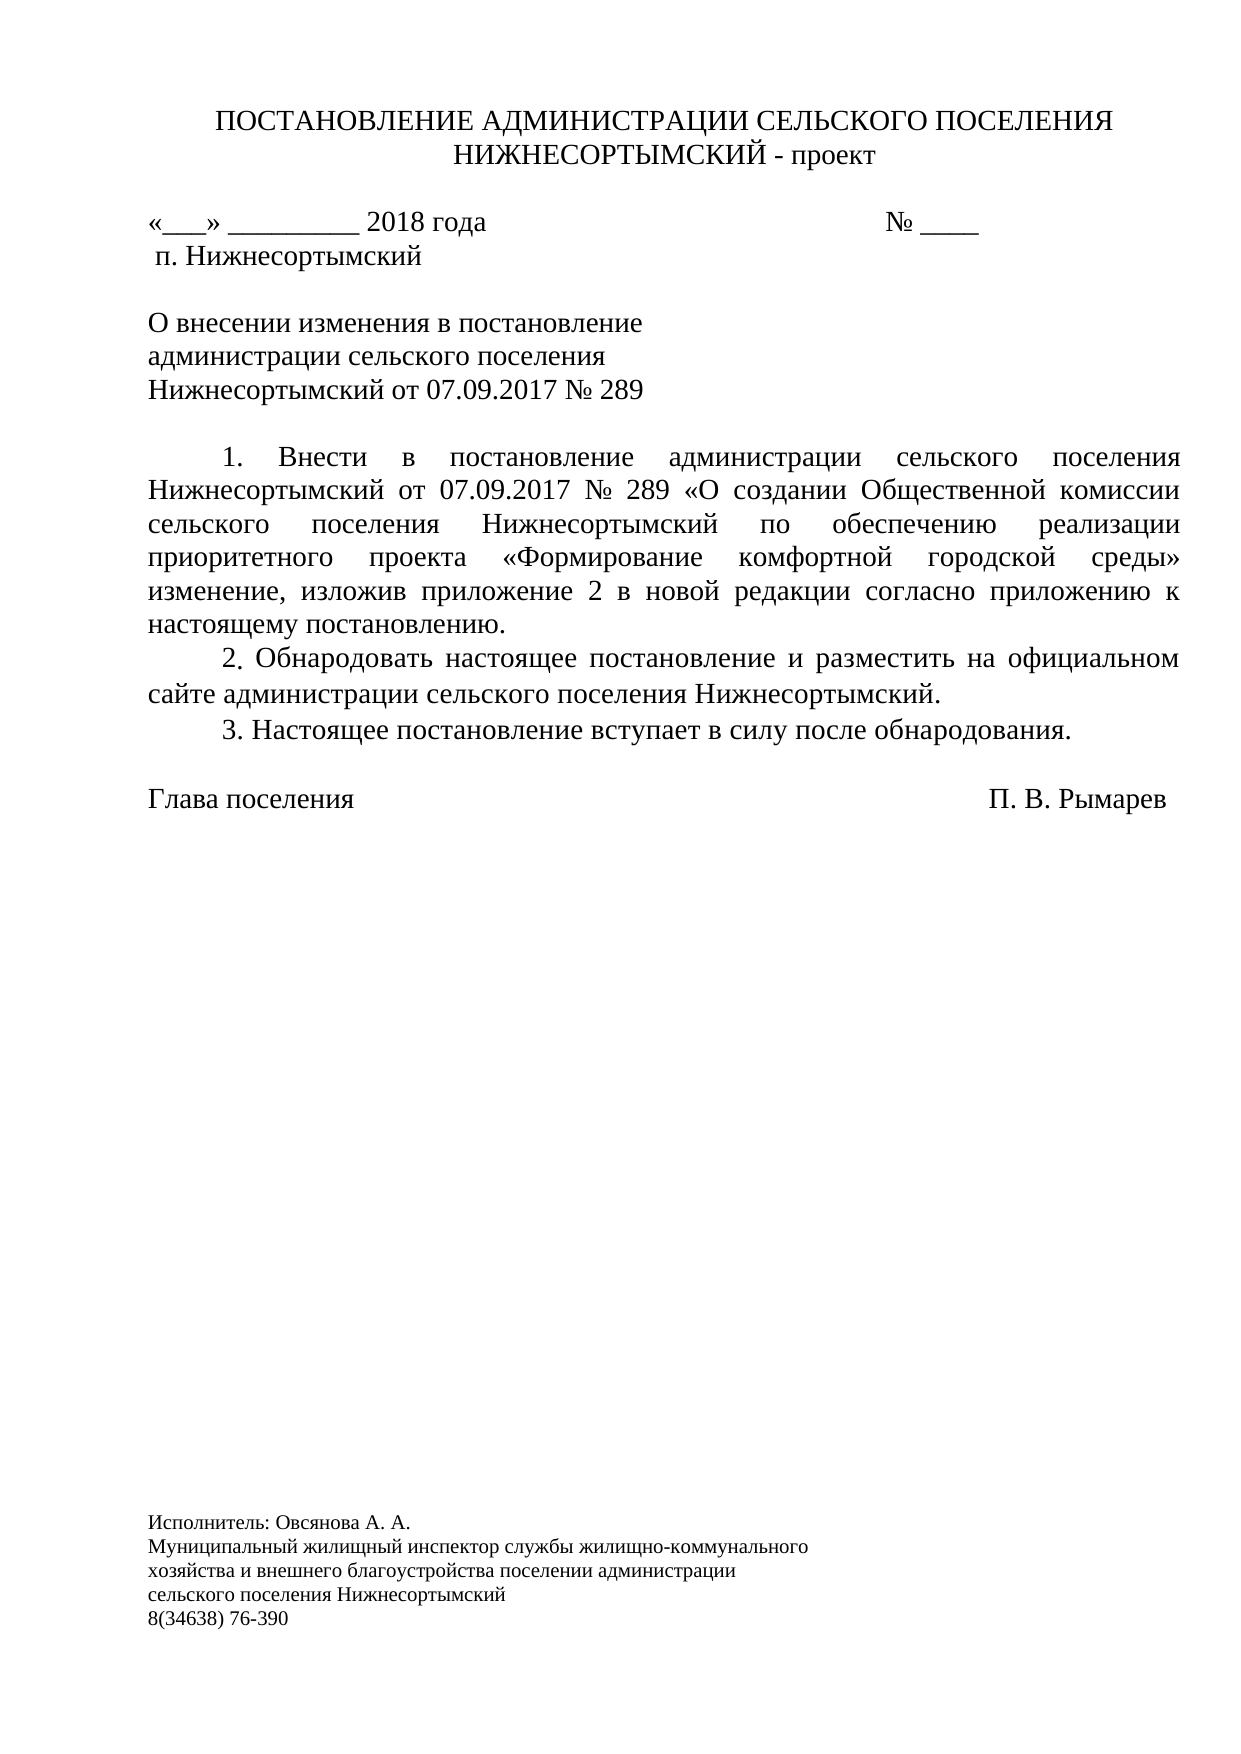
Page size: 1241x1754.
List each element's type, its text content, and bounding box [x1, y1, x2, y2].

text хозяйства и внешнего благоустройства поселении администрации [148, 1558, 1181, 1582]
text Исполнитель: Овсянова А. А. [148, 1509, 1181, 1534]
text 2. Обнародовать настоящее постановление и разместить на официальном сайте администрации сельского поселения Нижнесортымский. [148, 640, 1181, 712]
text О внесении изменения в постановление [148, 305, 1181, 338]
text Нижнесортымский от 07.09.2017 № 289 [148, 372, 1181, 405]
text 1. Внести в постановление администрации сельского поселения Нижнесортымский от 07.09.2017 № 289 «О создании Общественной комиссии сельского поселения Нижнесортымский по обеспечению реализации приоритетного проекта «Формирование комфортной городской среды» изменение, изложив приложение 2 в новой редакции согласно приложению к настоящему постановлению. [148, 439, 1181, 640]
text сельского поселения Нижнесортымский [148, 1582, 1181, 1606]
text 3. Настоящее постановление вступает в силу после обнародования. [148, 712, 1181, 748]
text «___» _________ 2018 года № ____ [148, 204, 1181, 238]
text Глава поселения П. В. Рымарев [148, 781, 1181, 815]
text администрации сельского поселения [148, 338, 1181, 372]
text п. Нижнесортымский [148, 238, 1181, 271]
text ПОСТАНОВЛЕНИЕ АДМИНИСТРАЦИИ СЕЛЬСКОГО ПОСЕЛЕНИЯ НИЖНЕСОРТЫМСКИЙ - проект [148, 103, 1181, 171]
text 8(34638) 76-390 [148, 1606, 1181, 1630]
text Муниципальный жилищный инспектор службы жилищно-коммунального [148, 1534, 1181, 1558]
